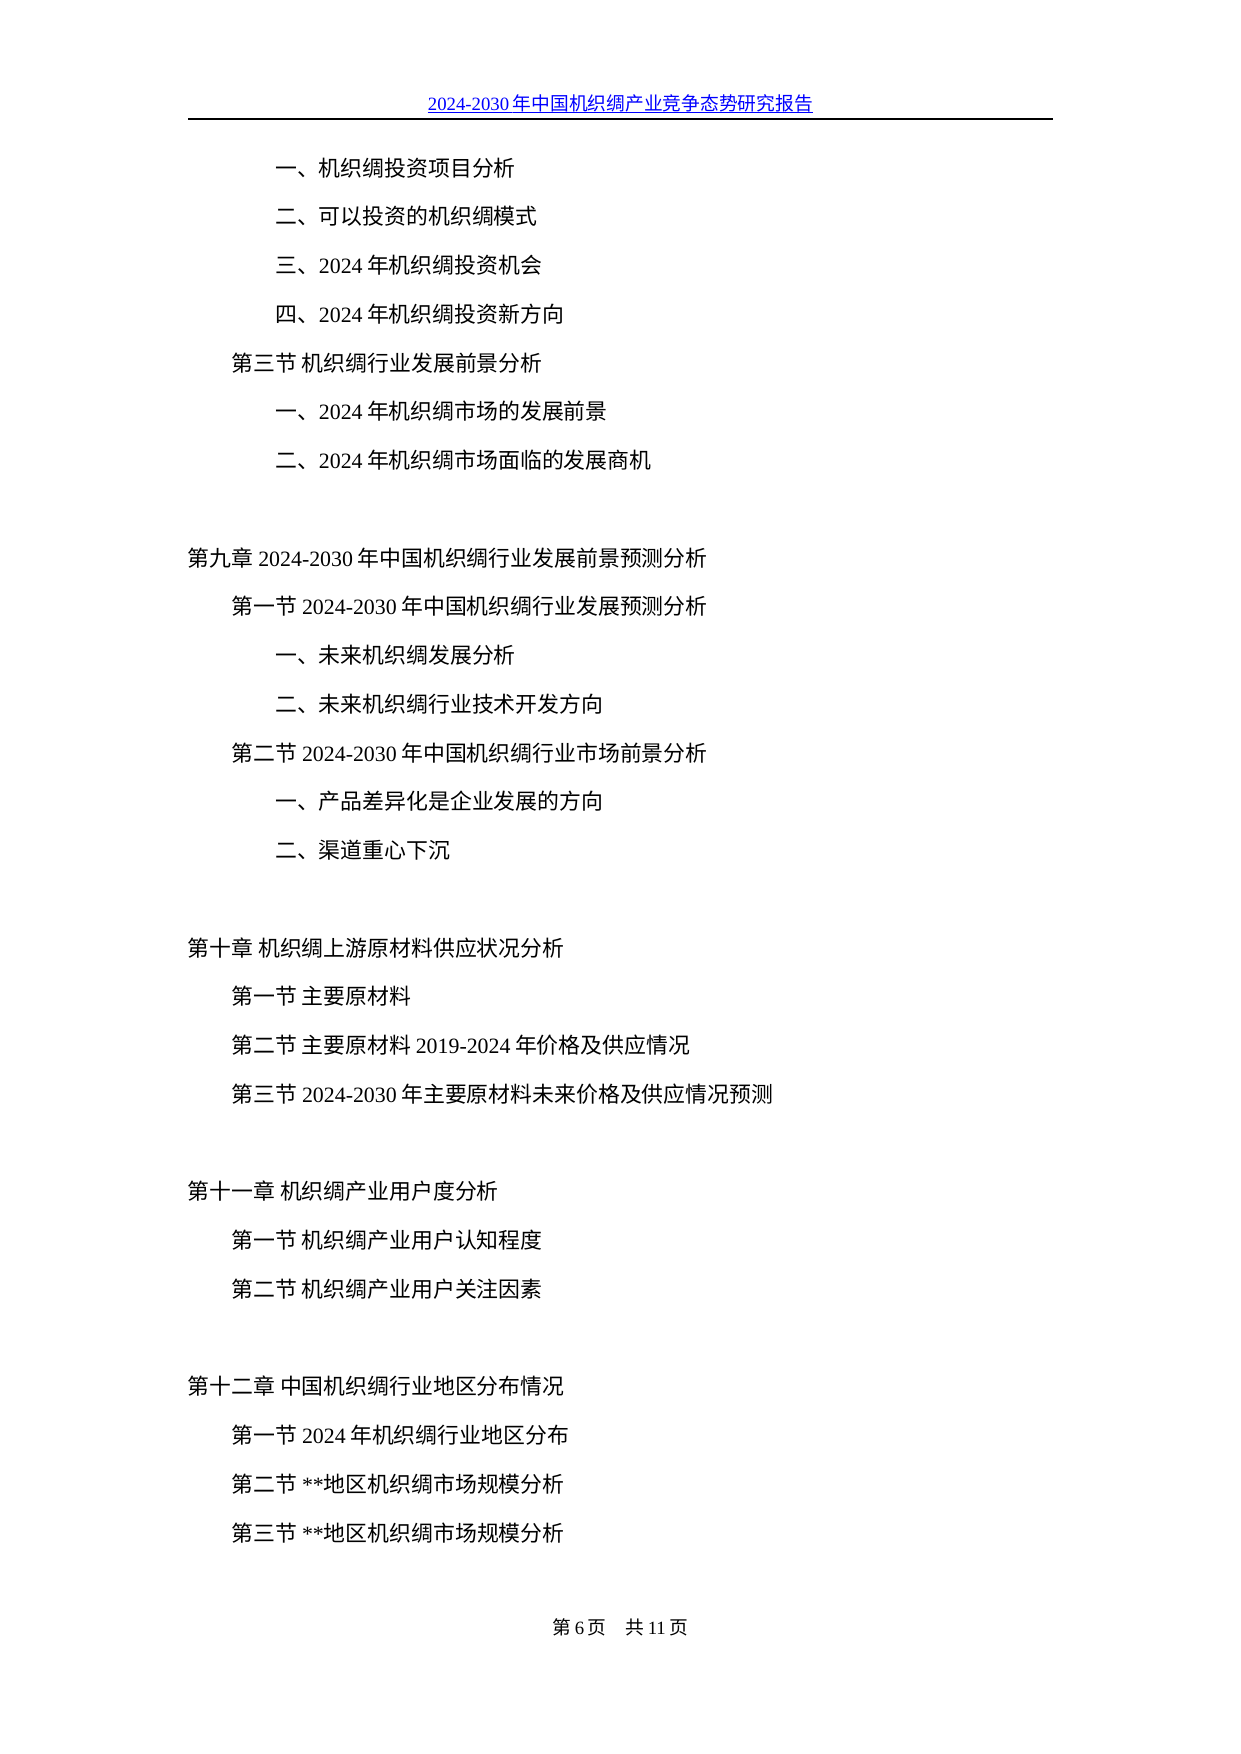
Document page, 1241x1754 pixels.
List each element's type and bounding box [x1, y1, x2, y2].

text [187, 150, 1053, 1548]
